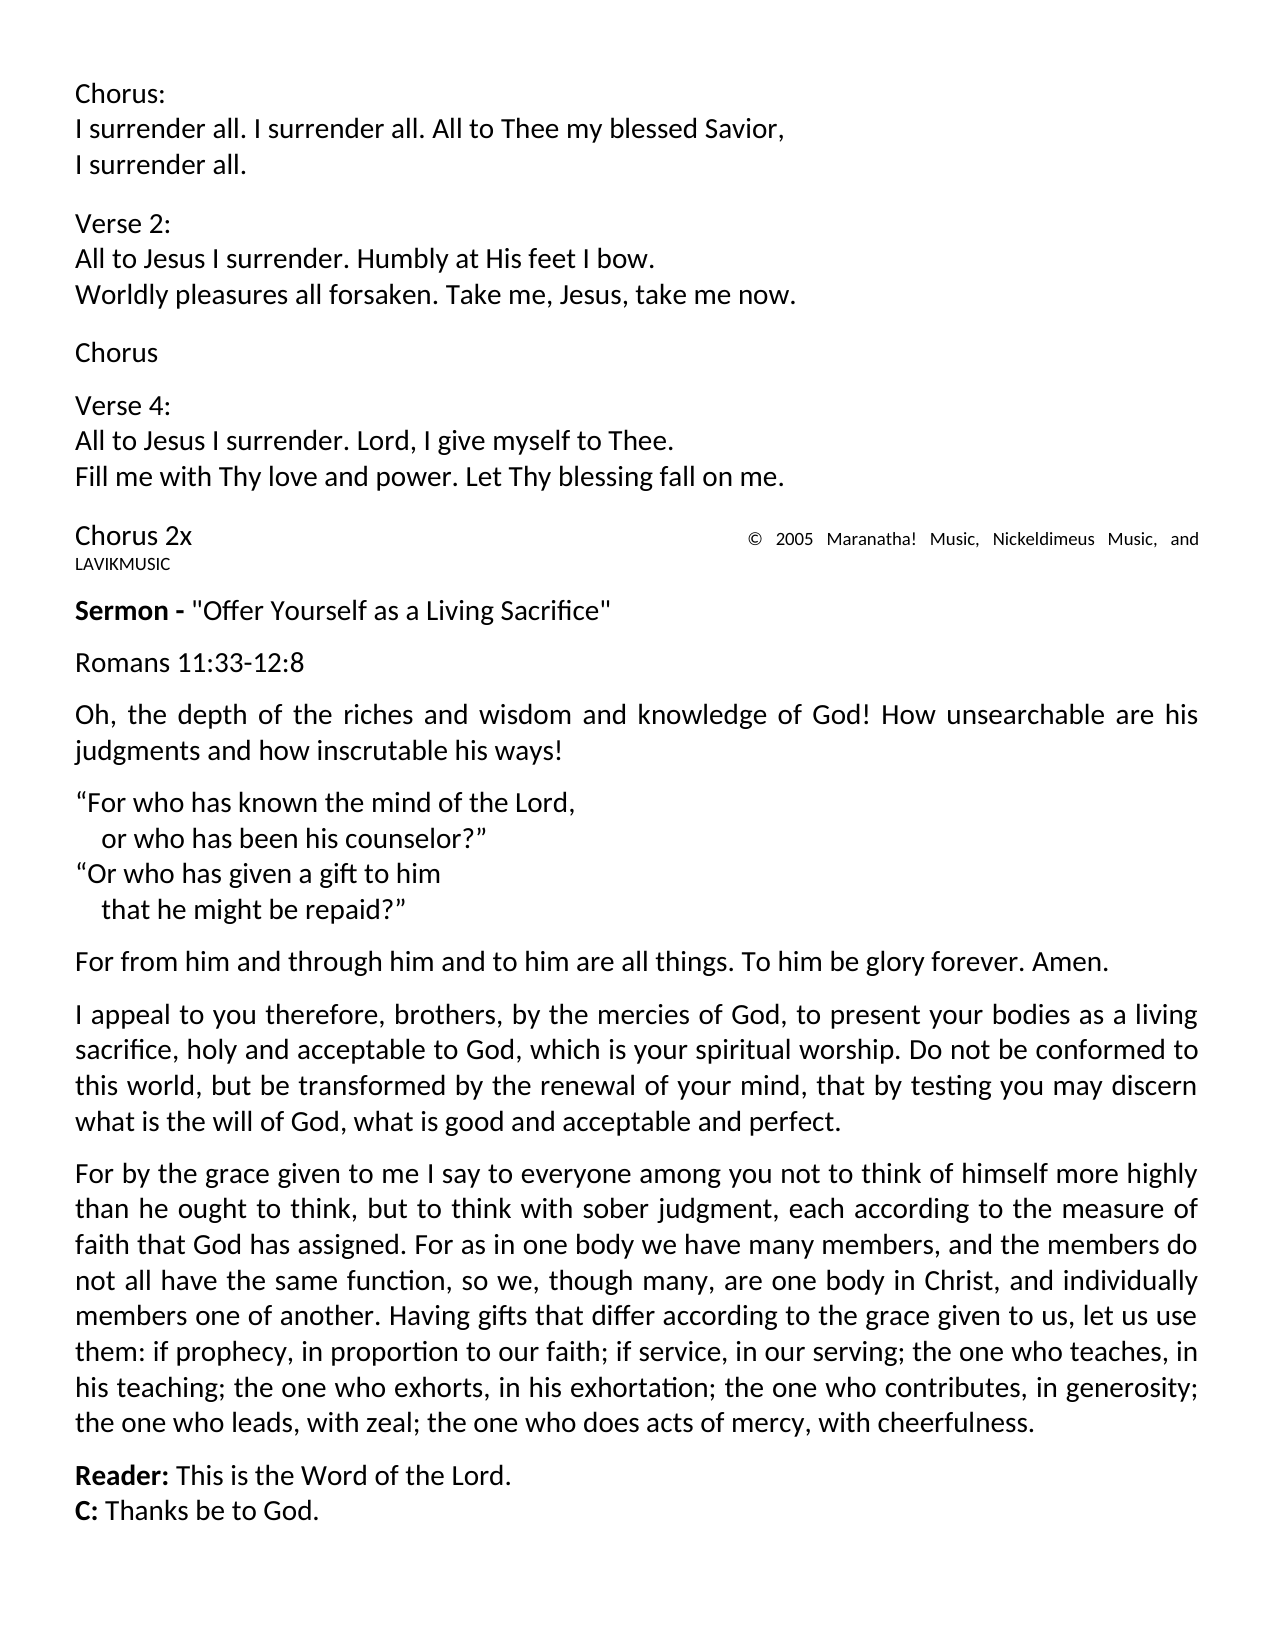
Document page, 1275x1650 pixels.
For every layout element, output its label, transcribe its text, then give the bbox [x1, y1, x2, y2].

text Worldly pleasures all forsaken. Take me, Jesus, take me now. [75, 276, 1200, 312]
text Chorus 2x © 2005 Maranatha! Music, Nickeldimeus Music, and LAVIKMUSIC [75, 517, 1200, 575]
text All to Jesus I surrender. Lord, I give myself to Thee. [75, 422, 1200, 458]
text I surrender all. [75, 146, 1200, 182]
text For from him and through him and to him are all things. To him be glory forever. Amen. [75, 943, 1200, 979]
text Verse 2: [75, 205, 1200, 240]
text Fill me with Thy love and power. Let Thy blessing fall on me. [75, 458, 1200, 494]
text Reader: This is the Word of the Lord. C: Thanks be to God. [75, 1457, 1200, 1528]
text Sermon - "Offer Yourself as a Living Sacrifice" [75, 592, 1200, 627]
text Chorus: [75, 75, 1200, 111]
text I surrender all. I surrender all. All to Thee my blessed Savior, [75, 111, 1200, 146]
text Oh, the depth of the riches and wisdom and knowledge of God! How unsearchable are his judgments and how inscrutable his ways! [75, 696, 1200, 768]
text All to Jesus I surrender. Humbly at His feet I bow. [75, 240, 1200, 276]
text Chorus [75, 334, 1200, 370]
text Romans 11:33-12:8 [75, 644, 1200, 680]
text “For who has known the mind of the Lord, or who has been his counselor?” “Or who has given a gift to him that he might be repaid?” [75, 784, 1200, 927]
text For by the grace given to me I say to everyone among you not to think of himself more highly than he ought to think, but to think with sober judgment, each according to the measure of faith that God has assigned. For as in one body we have many members, and the members do not all have the same function, so we, though many, are one body in Christ, and individually members one of another. Having gifts that differ according to the grace given to us, let us use them: if prophecy, in proportion to our faith; if service, in our serving; the one who teaches, in his teaching; the one who exhorts, in his exhortation; the one who contributes, in generosity; the one who leads, with zeal; the one who does acts of mercy, with cheerfulness. [75, 1155, 1200, 1440]
text I appeal to you therefore, brothers, by the mercies of God, to present your bodies as a living sacrifice, holy and acceptable to God, which is your spiritual worship. Do not be conformed to this world, but be transformed by the renewal of your mind, that by testing you may discern what is the will of God, what is good and acceptable and perfect. [75, 996, 1200, 1138]
text Verse 4: [75, 387, 1200, 422]
